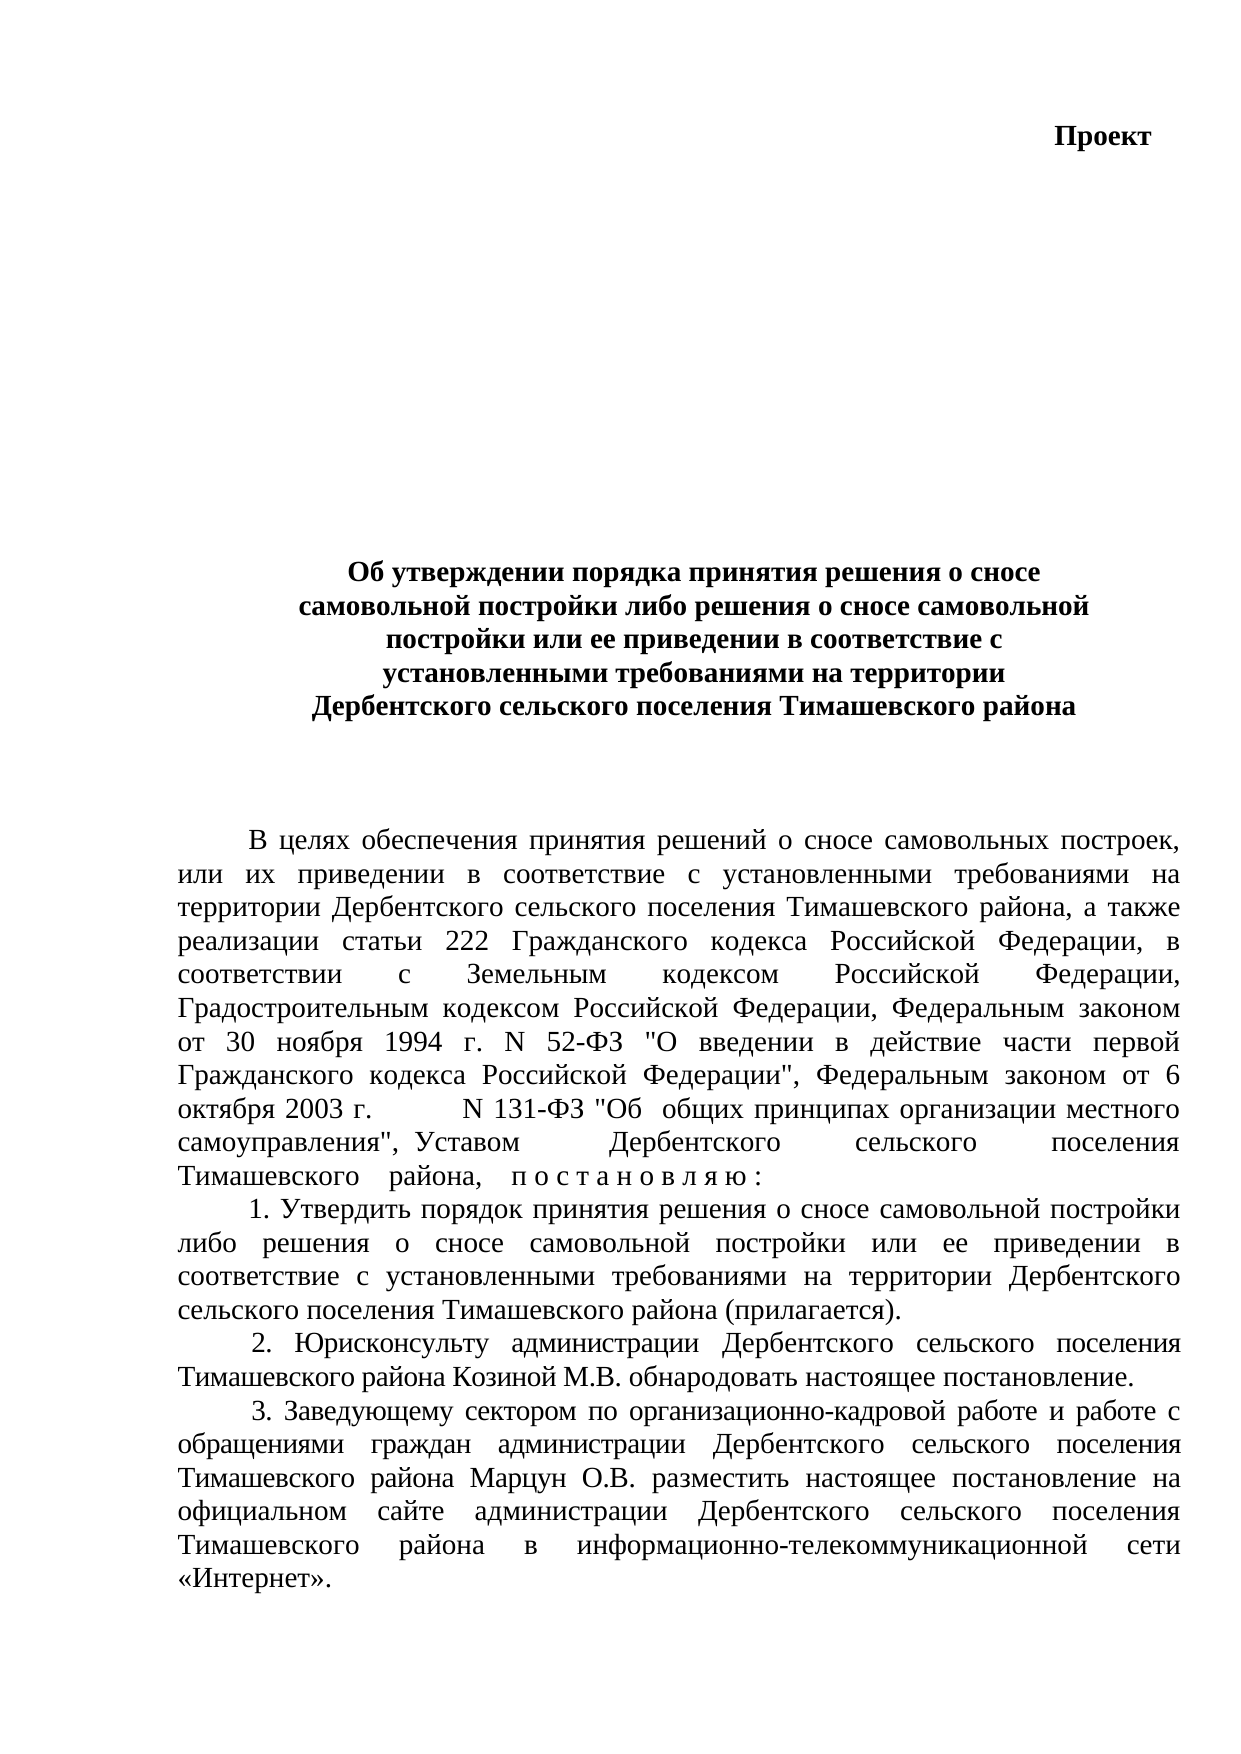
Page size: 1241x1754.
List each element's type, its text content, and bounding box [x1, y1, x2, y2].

text Об утверждении порядка принятия решения о сносе самовольной постройки либо решения о сносе самовольной постройки или ее приведении в соответствие с установленными требованиями на территории Дербентского сельского поселения Тимашевского района [295, 554, 1093, 722]
text 2. Юрисконсульту администрации Дербентского сельского поселения Тимашевского района Козиной М.В. обнародовать настоящее постановление. [177, 1326, 1181, 1393]
text 1. Утвердить порядок принятия решения о сносе самовольной постройки либо решения о сносе самовольной постройки или ее приведении в соответствие с установленными требованиями на территории Дербентского сельского поселения Тимашевского района (прилагается). [177, 1191, 1181, 1326]
text Проект [177, 118, 1152, 152]
text 3. Заведующему сектором по организационно-кадровой работе и работе с обращениями граждан администрации Дербентского сельского поселения Тимашевского района Марцун О.В. разместить настоящее постановление на официальном сайте администрации Дербентского сельского поселения Тимашевского района в информационно-телекоммуникационной сети «Интернет». [177, 1393, 1181, 1594]
text В целях обеспечения принятия решений о сносе самовольных построек, или их приведении в соответствие с установленными требованиями на территории Дербентского сельского поселения Тимашевского района, а также реализации статьи 222 Гражданского кодекса Российской Федерации, в соответствии с Земельным кодексом Российской Федерации, Градостроительным кодексом Российской Федерации, Федеральным законом от 30 ноября 1994 г. N 52-ФЗ "О введении в действие части первой Гражданского кодекса Российской Федерации", Федеральным законом от 6 октября 2003 г. N 131-ФЗ "Об общих принципах организации местного самоуправления", Уставом Дербентского сельского поселения Тимашевского района, п о с т а н о в л я ю : [177, 822, 1181, 1191]
